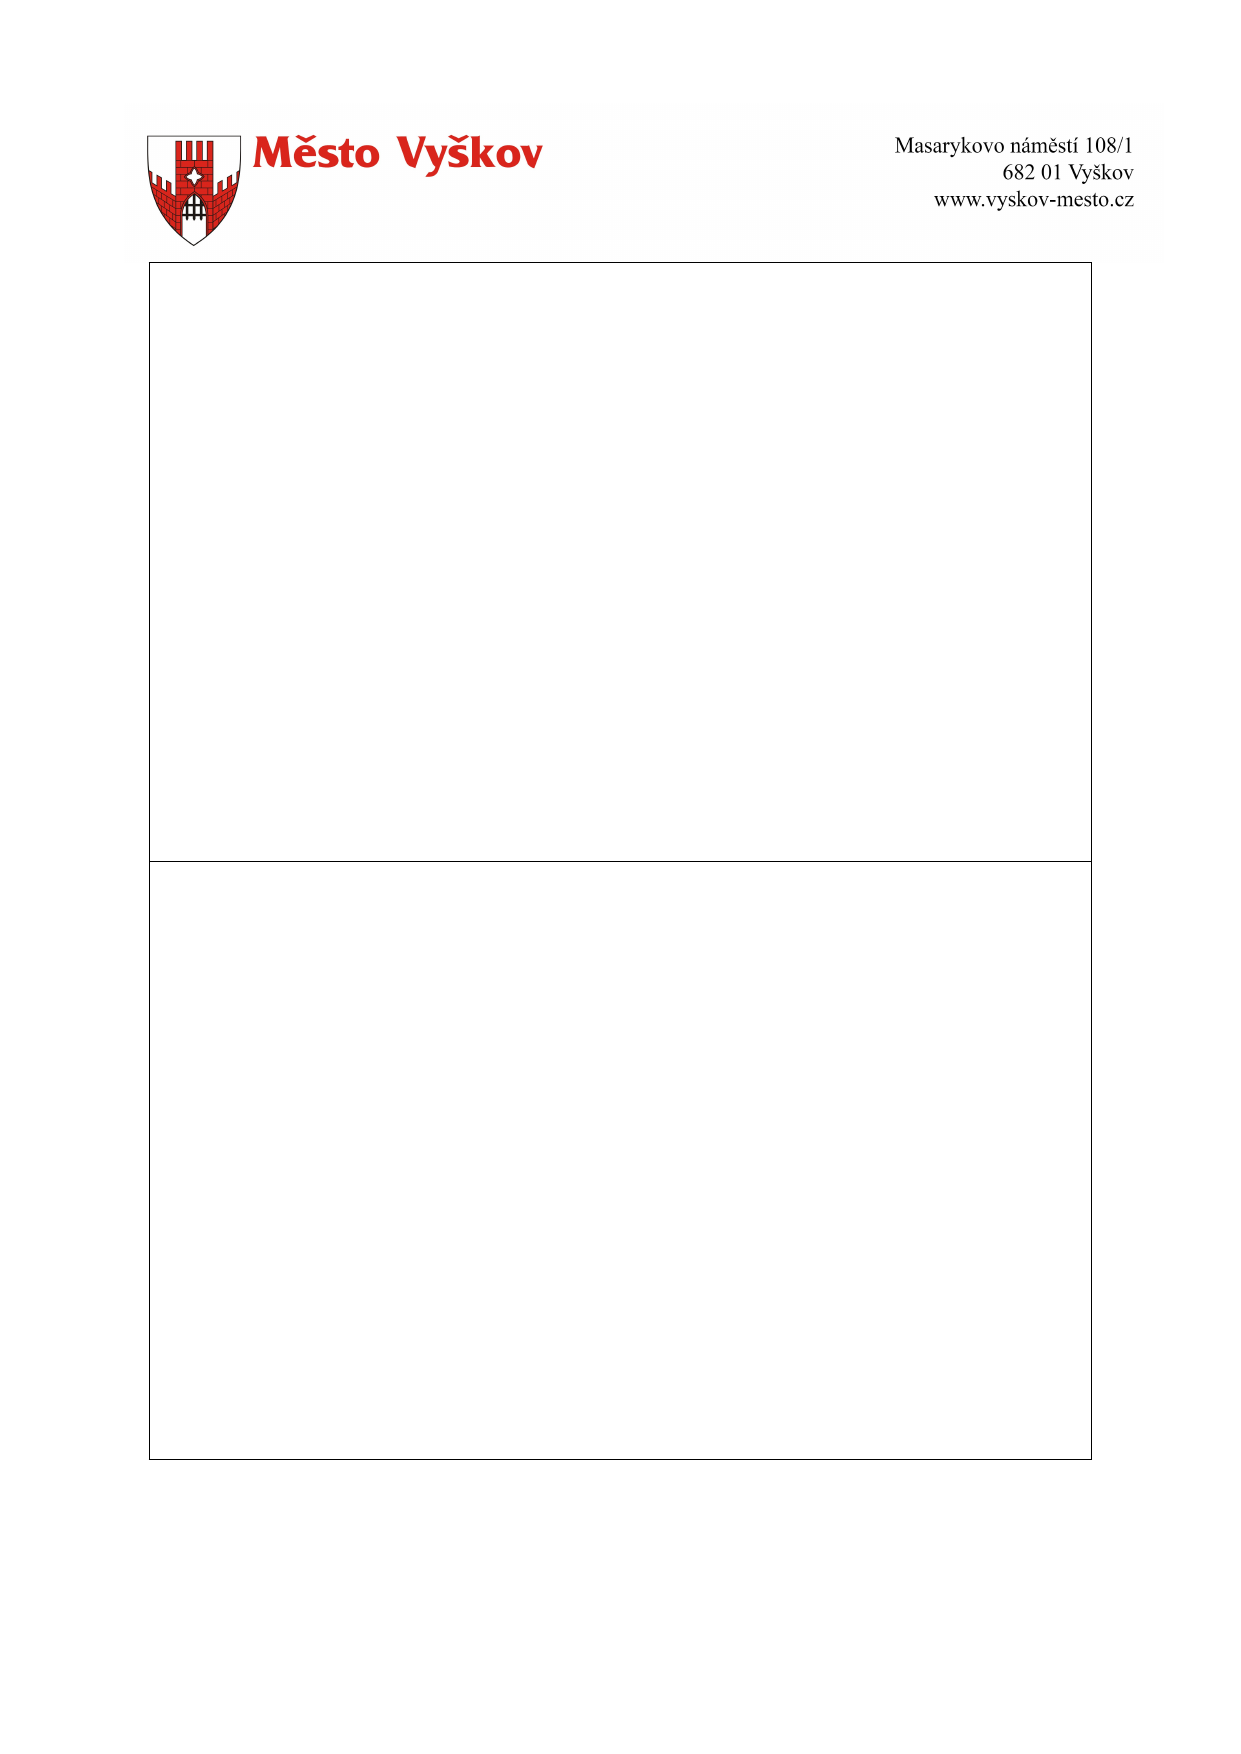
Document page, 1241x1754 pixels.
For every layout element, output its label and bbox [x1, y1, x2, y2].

table_cell [150, 862, 1091, 1459]
table_cell [150, 263, 1091, 861]
picture [124, 103, 1164, 263]
